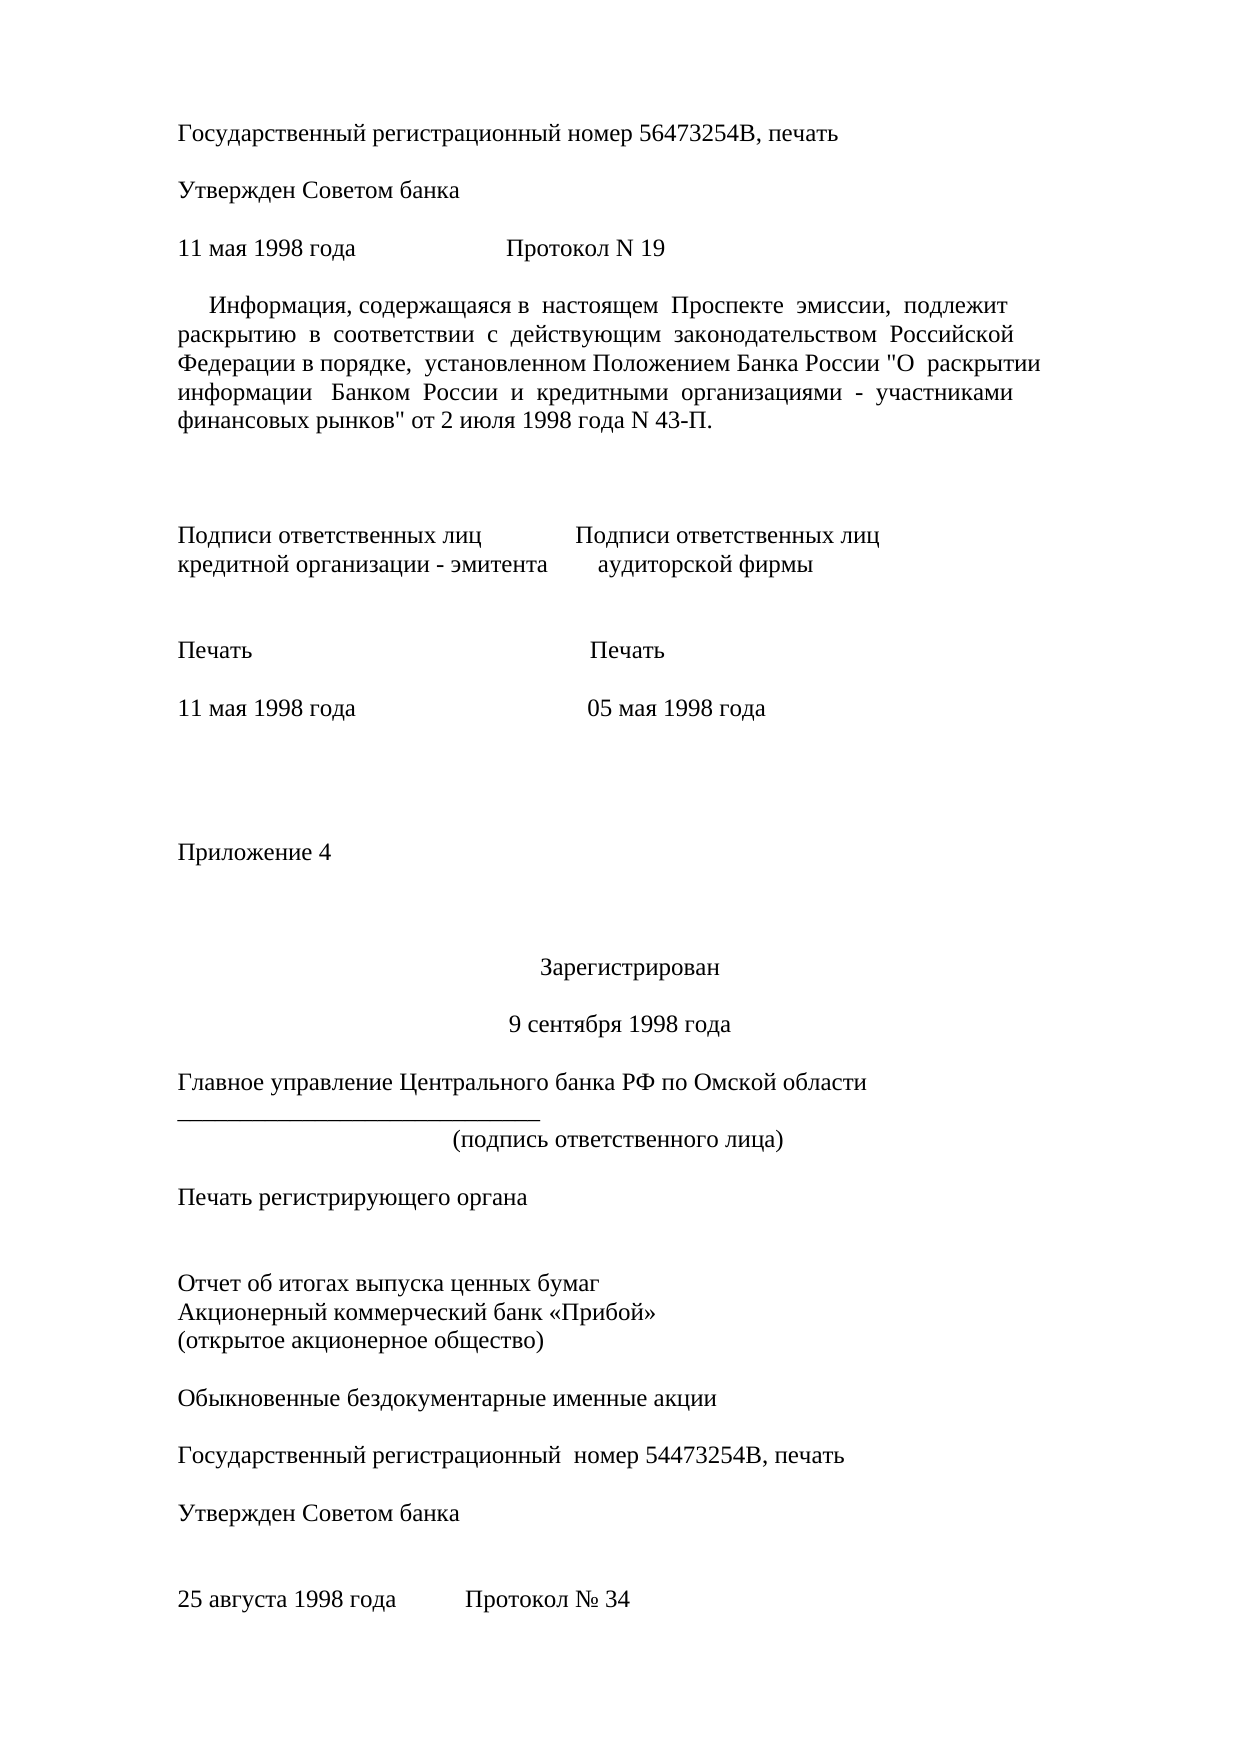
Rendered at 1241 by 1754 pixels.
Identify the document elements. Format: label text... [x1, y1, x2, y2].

text Федерации в порядке, установленном Положением Банка России "О раскрытии [177, 348, 1152, 377]
text Утвержден Советом банка [177, 176, 1152, 204]
text финансовых рынков" от 2 июля 1998 года N 43-П. [177, 406, 1152, 434]
text _____________________________ [177, 1096, 1152, 1124]
text Главное управление Центрального банка РФ по Омской области [177, 1067, 1152, 1096]
text Подписи ответственных лиц Подписи ответственных лиц [177, 521, 1152, 549]
text 9 сентября 1998 года [177, 1009, 1152, 1038]
text (открытое акционерное общество) [177, 1326, 1152, 1354]
text Акционерный коммерческий банк «Прибой» [177, 1297, 1152, 1326]
text (подпись ответственного лица) [177, 1124, 1152, 1153]
text Отчет об итогах выпуска ценных бумаг [177, 1268, 1152, 1297]
text раскрытию в соответствии с действующим законодательством Российской [177, 319, 1152, 348]
text информации Банком России и кредитными организациями - участниками [177, 377, 1152, 406]
text Государственный регистрационный номер 54473254В, печать [177, 1441, 1152, 1469]
text кредитной организации - эмитента аудиторской фирмы [177, 549, 1152, 578]
text Государственный регистрационный номер 56473254В, печать [177, 118, 1152, 147]
text Информация, содержащаяся в настоящем Проспекте эмиссии, подлежит [177, 291, 1152, 319]
text Приложение 4 [177, 837, 1152, 866]
text 25 августа 1998 года Протокол № 34 [177, 1584, 1152, 1613]
text Обыкновенные бездокументарные именные акции [177, 1383, 1152, 1412]
text Печать регистрирующего органа [177, 1182, 1152, 1211]
text 11 мая 1998 года Протокол N 19 [177, 233, 1152, 262]
text Печать Печать [177, 636, 1152, 664]
text Утвержден Советом банка [177, 1498, 1152, 1527]
text 11 мая 1998 года 05 мая 1998 года [177, 693, 1152, 722]
text Зарегистрирован [177, 952, 1152, 981]
